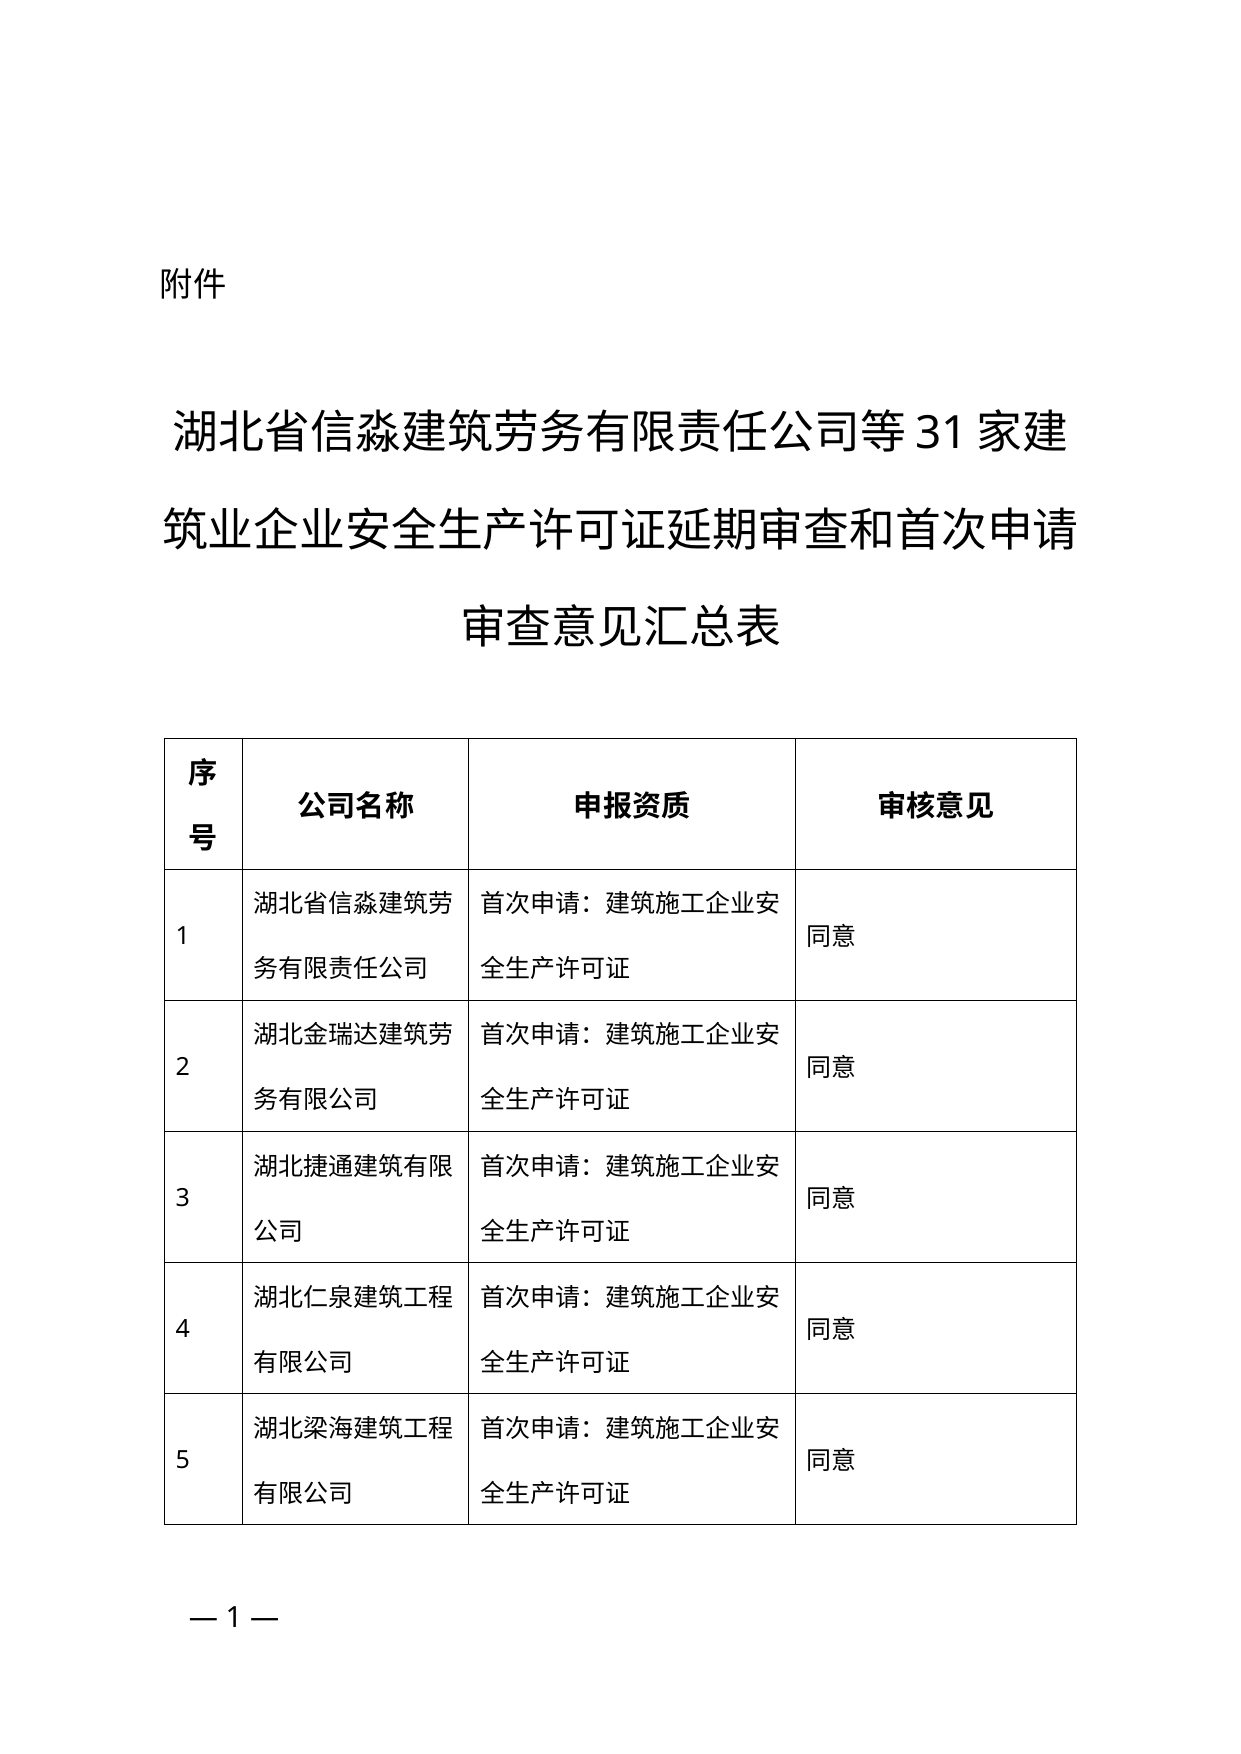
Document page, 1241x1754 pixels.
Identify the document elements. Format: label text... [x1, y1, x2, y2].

text 审查意见汇总表 [159, 575, 1081, 672]
table_cell 1 [165, 870, 242, 999]
table_cell 同意 [796, 870, 1076, 999]
table_cell 湖北省信淼建筑劳务有限责任公司 [243, 870, 468, 999]
table_header 审核意见 [796, 739, 1076, 868]
text 湖北省信淼建筑劳务有限责任公司等31家建筑业企业安全生产许可证延期审查和首次申请 [159, 380, 1081, 575]
table_cell 首次申请：建筑施工企业安全生产许可证 [469, 870, 795, 999]
table_cell 湖北捷通建筑有限公司 [243, 1132, 468, 1262]
text 附件 [159, 250, 1081, 315]
table_cell 同意 [796, 1001, 1076, 1131]
table_cell 首次申请：建筑施工企业安全生产许可证 [469, 1132, 795, 1262]
table_cell 首次申请：建筑施工企业安全生产许可证 [469, 1001, 795, 1131]
table_cell 首次申请：建筑施工企业安全生产许可证 [469, 1263, 795, 1393]
table_cell 同意 [796, 1394, 1076, 1524]
table_cell 湖北金瑞达建筑劳务有限公司 [243, 1001, 468, 1131]
table_cell 5 [165, 1394, 242, 1524]
table_header 申报资质 [469, 739, 795, 868]
table_cell 4 [165, 1263, 242, 1393]
table_cell 同意 [796, 1263, 1076, 1393]
table_cell 湖北仁泉建筑工程有限公司 [243, 1263, 468, 1393]
table_cell 首次申请：建筑施工企业安全生产许可证 [469, 1394, 795, 1524]
table_header 序号 [165, 739, 242, 868]
table_cell 湖北梁海建筑工程有限公司 [243, 1394, 468, 1524]
table_cell 同意 [796, 1132, 1076, 1262]
table_cell 3 [165, 1132, 242, 1262]
table_header 公司名称 [243, 739, 468, 868]
table_cell 2 [165, 1001, 242, 1131]
